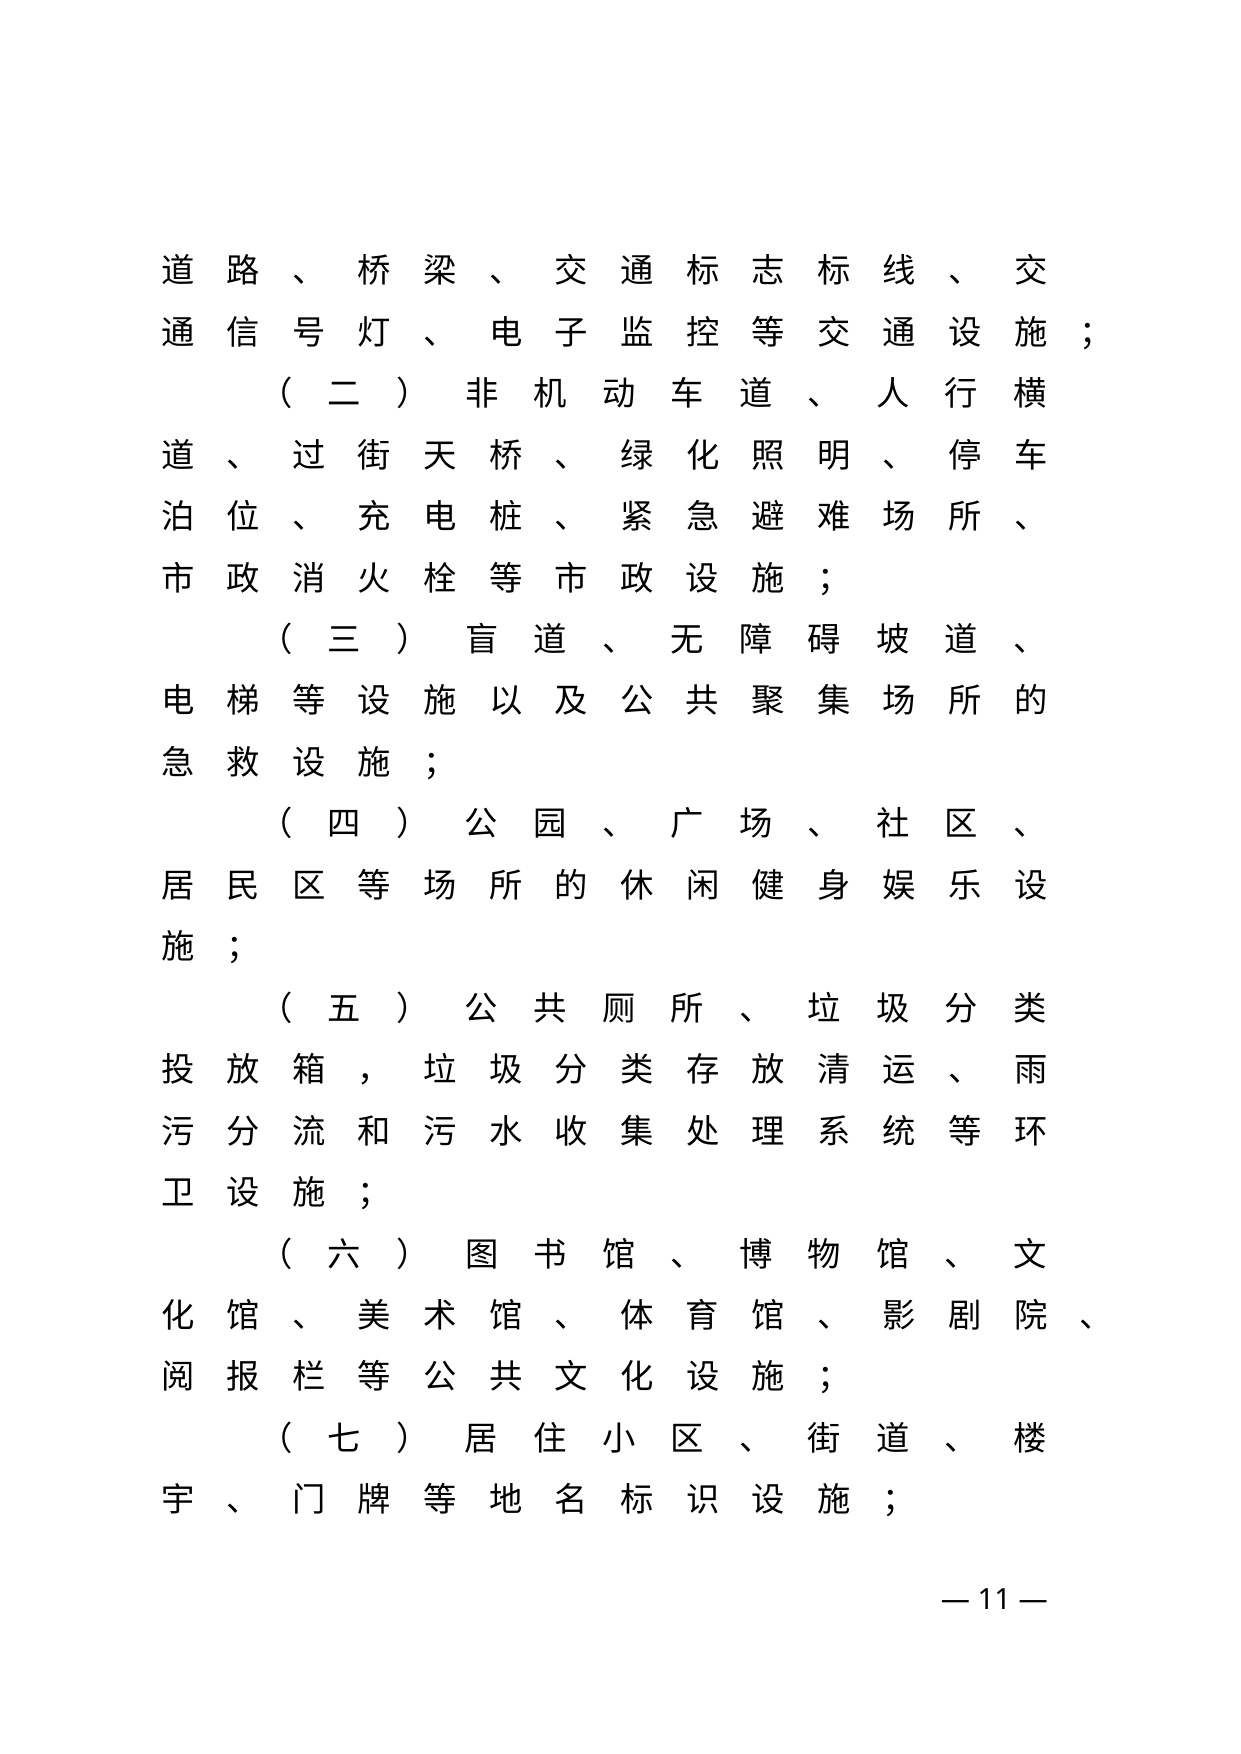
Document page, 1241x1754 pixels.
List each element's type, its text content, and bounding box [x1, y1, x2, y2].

text （三）盲道、无障碍坡道、电梯等设施以及公共聚集场所的急救设施； [161, 606, 1079, 791]
text （七）居住小区、街道、楼宇、门牌等地名标识设施； [161, 1405, 1079, 1528]
text （六）图书馆、博物馆、文化馆、美术馆、体育馆、影剧院、阅报栏等公共文化设施； [161, 1221, 1079, 1405]
text （四）公园、广场、社区、居民区等场所的休闲健身娱乐设施； [161, 791, 1079, 975]
text （五）公共厕所、垃圾分类投放箱，垃圾分类存放清运、雨污分流和污水收集处理系统等环卫设施； [161, 975, 1079, 1221]
text （二）非机动车道、人行横道、过街天桥、绿化照明、停车泊位、充电桩、紧急避难场所、市政消火栓等市政设施； [161, 360, 1079, 606]
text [161, 237, 1079, 360]
